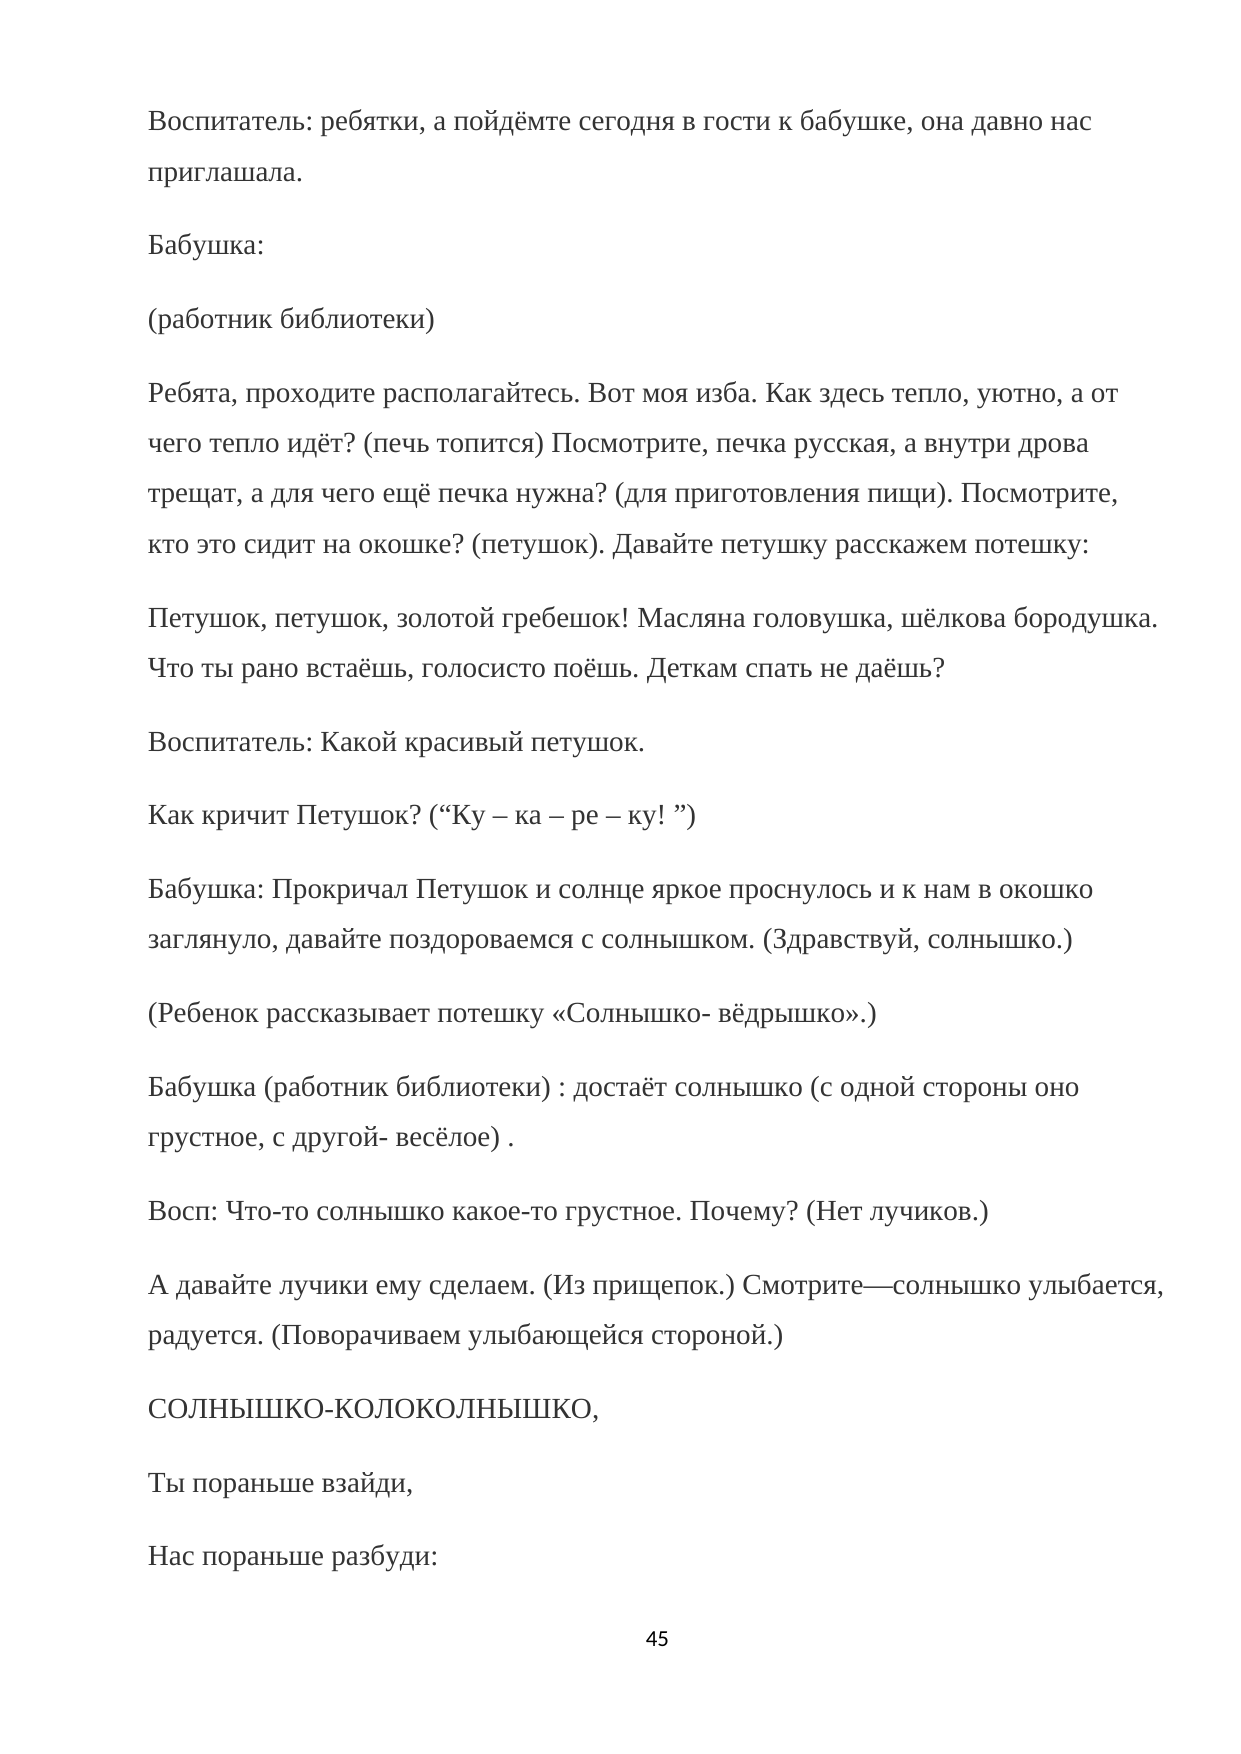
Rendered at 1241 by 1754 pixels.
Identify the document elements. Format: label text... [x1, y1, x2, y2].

text (работник библиотеки) [148, 301, 1167, 335]
text Воспитатель: ребятки, а пойдёмте сегодня в гости к бабушке, она давно нас приглашала. [148, 103, 1167, 187]
text Как кричит Петушок? (“Ку – ка – ре – ку! ”) [148, 797, 1167, 831]
text Бабушка: [148, 227, 1167, 261]
text Бабушка: Прокричал Петушок и солнце яркое проснулось и к нам в окошко заглянуло, давайте поздороваемся с солнышком. (Здравствуй, солнышко.) [148, 871, 1167, 955]
text (Ребенок рассказывает потешку «Солнышко- вёдрышко».) [148, 995, 1167, 1029]
text Петушок, петушок, золотой гребешок! Масляна головушка, шёлкова бородушка. Что ты рано встаёшь, голосисто поёшь. Деткам спать не даёшь? [148, 600, 1167, 683]
text А давайте лучики ему сделаем. (Из прищепок.) Смотрите—солнышко улыбается, радуется. (Поворачиваем улыбающейся стороной.) [148, 1267, 1167, 1351]
text Ты пораньше взайди, [148, 1465, 1167, 1498]
text СОЛНЫШКО-КОЛОКОЛНЫШКО, [148, 1391, 1167, 1424]
text Нас пораньше разбуди: [148, 1538, 1167, 1572]
text Ребята, проходите располагайтесь. Вот моя изба. Как здесь тепло, уютно, а от чего тепло идёт? (печь топится) Посмотрите, печка русская, а внутри дрова трещат, а для чего ещё печка нужна? (для приготовления пищи). Посмотрите, кто это сидит на окошке? (петушок). Давайте петушку расскажем потешку: [148, 375, 1167, 559]
text Воспитатель: Какой красивый петушок. [148, 724, 1167, 757]
text Бабушка (работник библиотеки) : достаёт солнышко (с одной стороны оно грустное, с другой- весёлое) . [148, 1069, 1167, 1153]
text Восп: Что-то солнышко какое-то грустное. Почему? (Нет лучиков.) [148, 1193, 1167, 1227]
